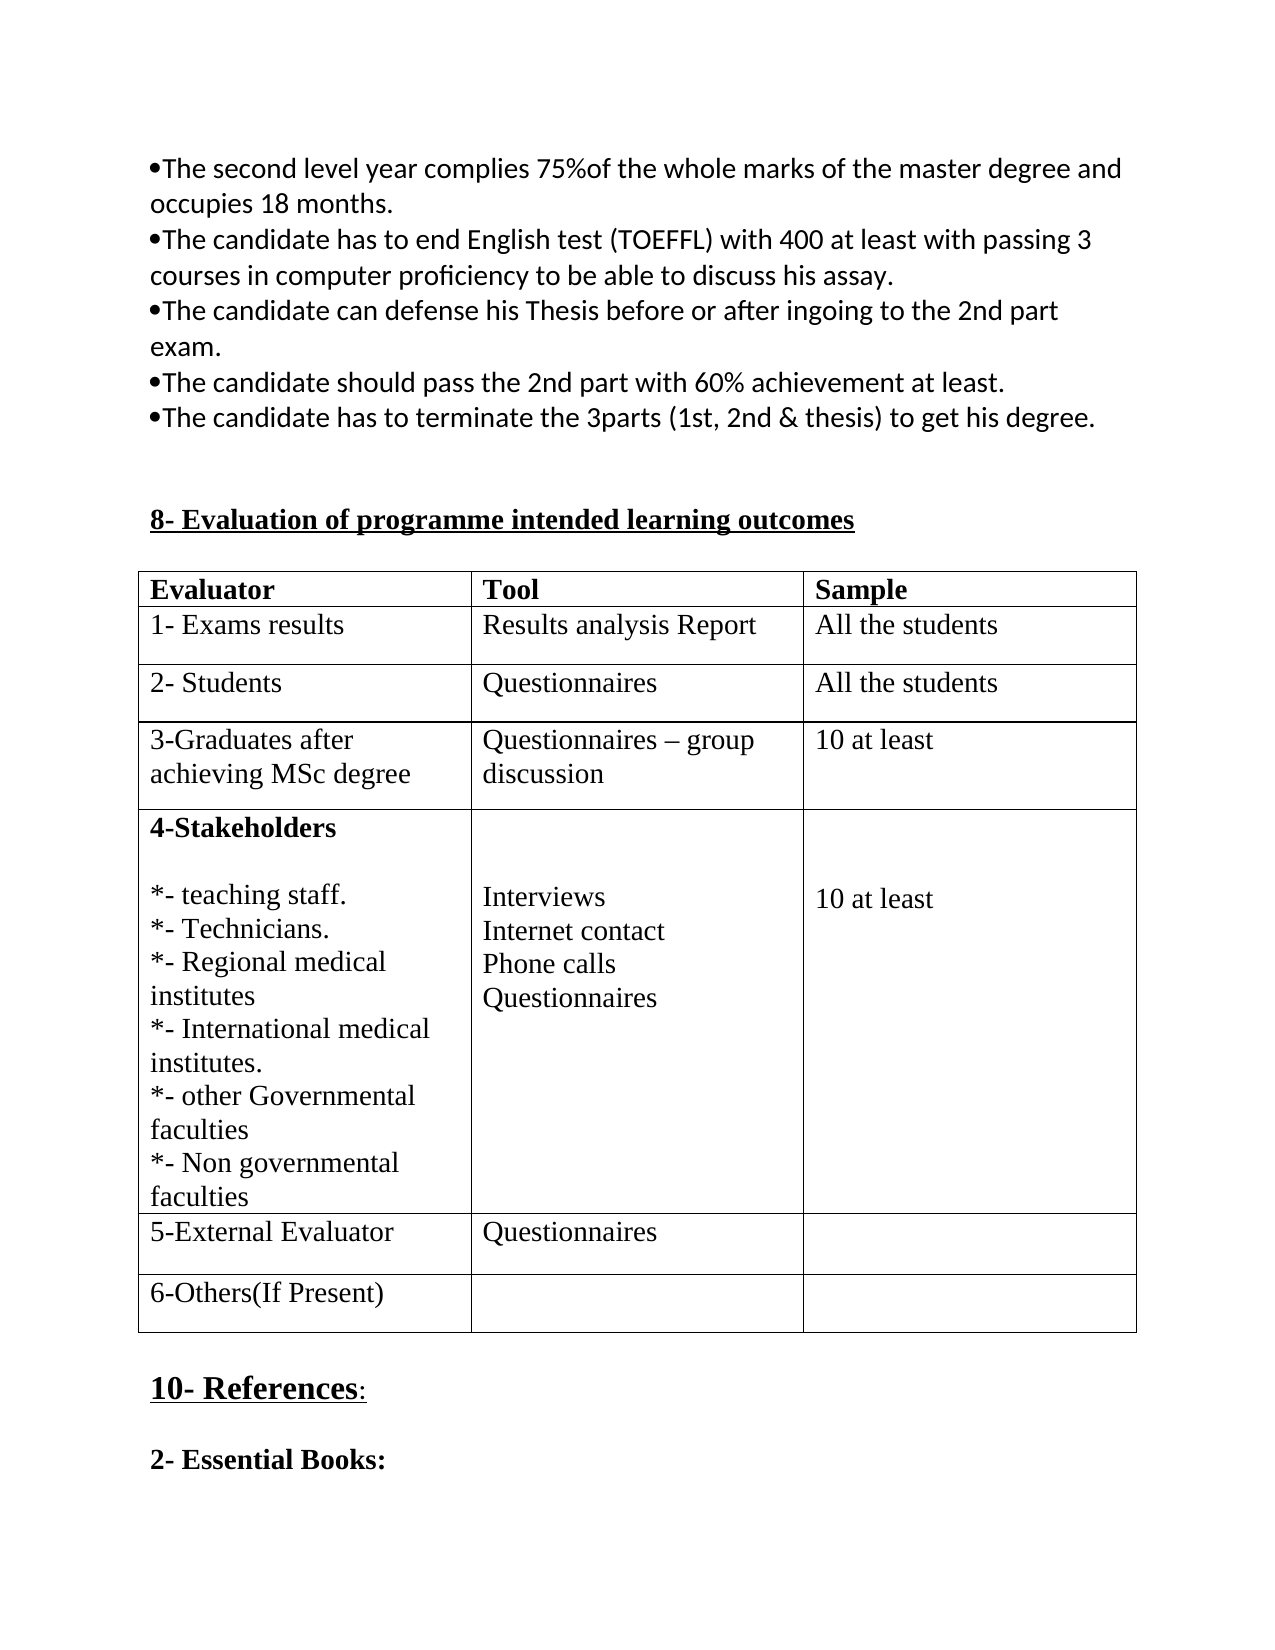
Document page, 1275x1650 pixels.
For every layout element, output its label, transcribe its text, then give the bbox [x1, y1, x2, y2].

table_cell 6-Others(If Present) [139, 1275, 471, 1332]
table_cell Questionnaires [472, 1214, 803, 1274]
text The second level year complies 75%of the whole marks of the master degree and occupies 18 months. [150, 150, 1125, 221]
text The candidate has to end English test (TOEFFL) with 400 at least with passing 3 courses in computer proficiency to be able to discuss his assay. [150, 221, 1125, 292]
table_cell Results analysis Report [472, 607, 803, 664]
text The candidate has to terminate the 3parts (1st, 2nd & thesis) to get his degree. [150, 399, 1125, 435]
table_cell [804, 1214, 1136, 1274]
text The candidate should pass the 2nd part with 60% achievement at least. [150, 364, 1125, 399]
table_header Tool [472, 572, 803, 606]
table_header Sample [804, 572, 1136, 606]
table_cell 2- Students [139, 665, 471, 721]
table_cell 10 at least [804, 810, 1136, 1213]
text 10- References: [150, 1368, 1125, 1407]
table_cell 10 at least [804, 723, 1136, 809]
table_cell 1- Exams results [139, 607, 471, 664]
table_cell All the students [804, 665, 1136, 721]
table_cell Questionnaires – group discussion [472, 723, 803, 809]
table_cell All the students [804, 607, 1136, 664]
table_cell Interviews Internet contact Phone calls Questionnaires [472, 810, 803, 1213]
table_header Evaluator [139, 572, 471, 606]
table_cell Questionnaires [472, 665, 803, 721]
table_cell 3-Graduates after achieving MSc degree [139, 723, 471, 809]
table_cell [804, 1275, 1136, 1332]
table_cell [472, 1275, 803, 1332]
text 8- Evaluation of programme intended learning outcomes [150, 502, 1125, 536]
table_cell 5-External Evaluator [139, 1214, 471, 1274]
text The candidate can defense his Thesis before or after ingoing to the 2nd part exam. [150, 292, 1125, 364]
table_cell 4-Stakeholders *- teaching staff. *- Technicians. *- Regional medical institutes *- International medical institutes. *- other Governmental faculties *- Non governmental faculties [139, 810, 471, 1213]
text 2- Essential Books: [150, 1442, 1125, 1476]
